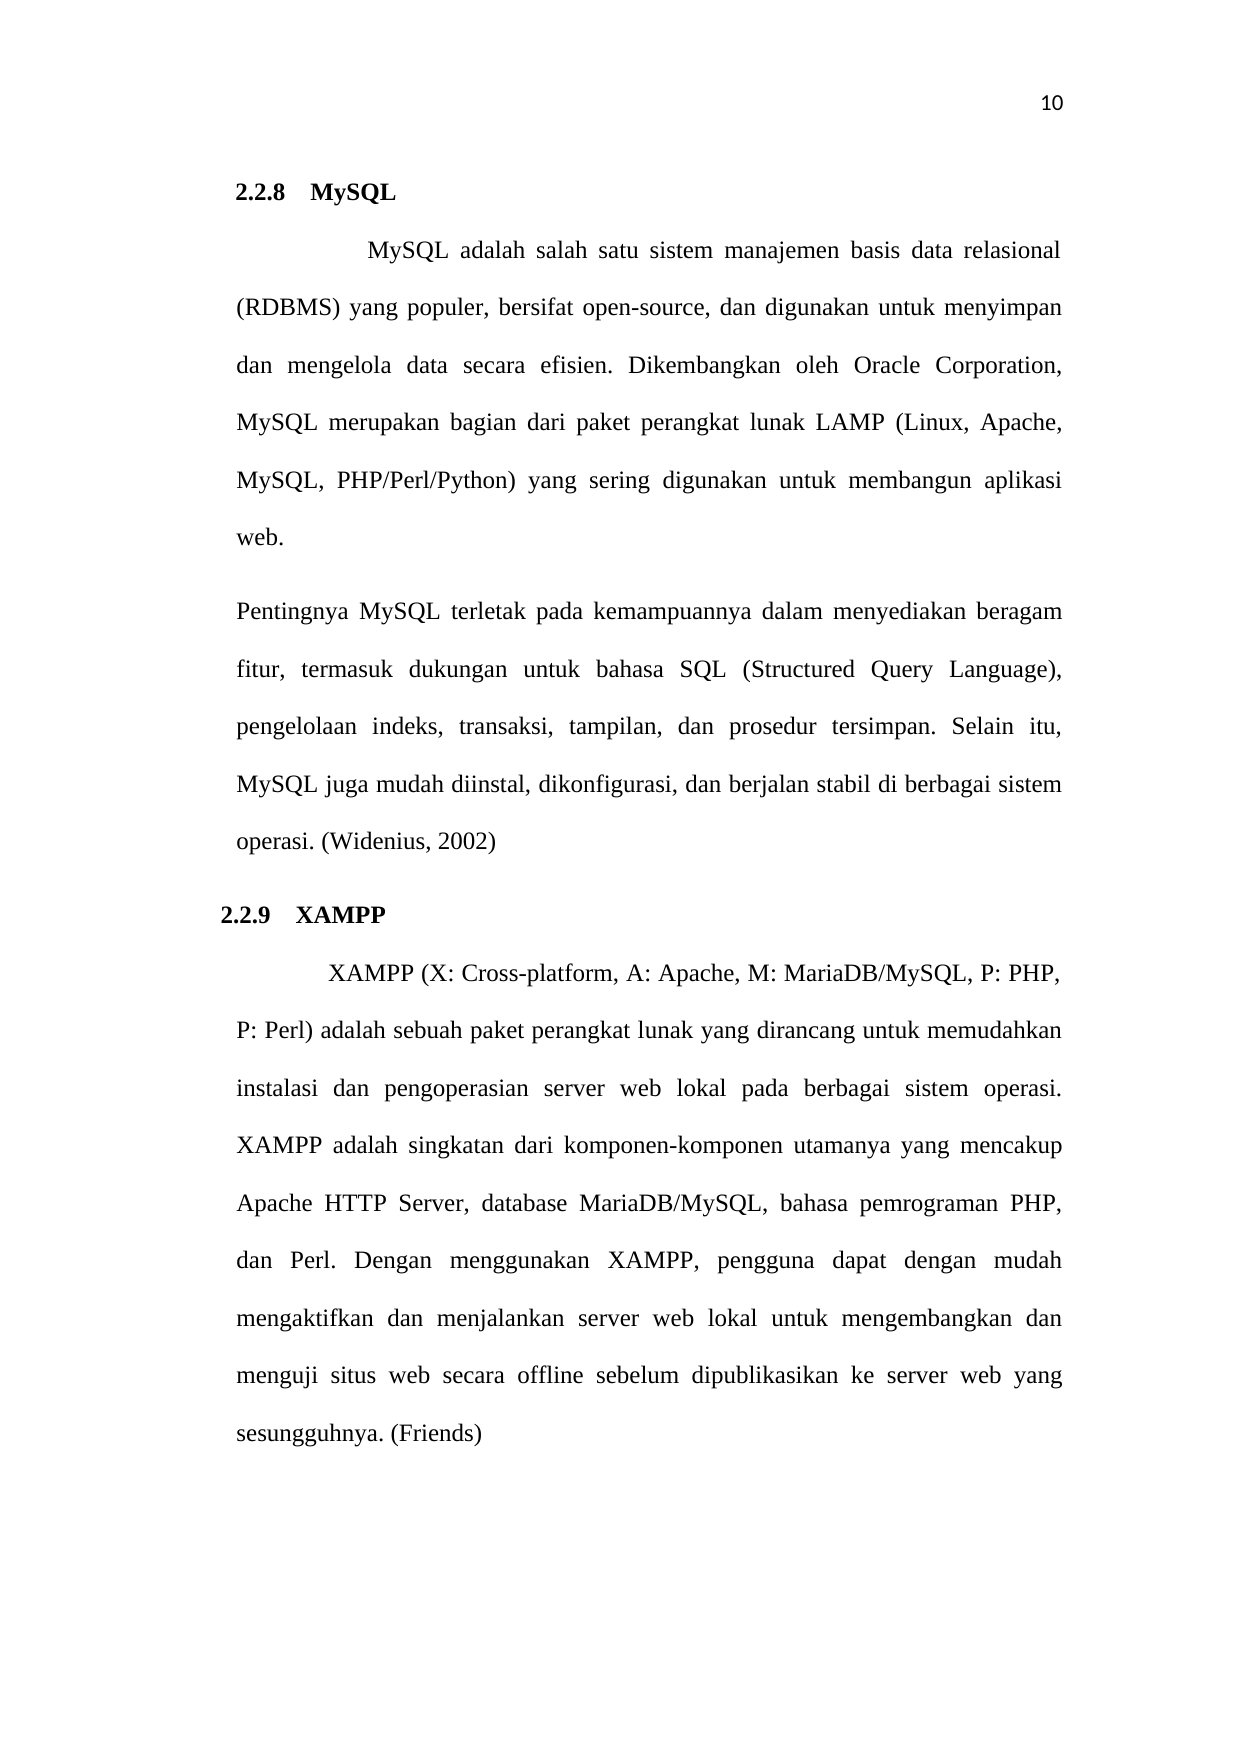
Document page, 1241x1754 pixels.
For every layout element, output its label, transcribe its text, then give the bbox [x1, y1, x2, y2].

text Pentingnya MySQL terletak pada kemampuannya dalam menyediakan beragam fitur, termasuk dukungan untuk bahasa SQL (Structured Query Language), pengelolaan indeks, transaksi, tampilan, dan prosedur tersimpan. Selain itu, MySQL juga mudah diinstal, dikonfigurasi, dan berjalan stabil di berbagai sistem operasi. [236, 596, 1063, 855]
text XAMPP (X: Cross-platform, A: Apache, M: MariaDB/MySQL, P: PHP, P: Perl) adalah sebuah paket perangkat lunak yang dirancang untuk memudahkan instalasi dan pengoperasian server web lokal pada berbagai sistem operasi. XAMPP adalah singkatan dari komponen-komponen utamanya yang mencakup Apache HTTP Server, database MariaDB/MySQL, bahasa pemrograman PHP, dan Perl. Dengan menggunakan XAMPP, pengguna dapat dengan mudah mengaktifkan dan menjalankan server web lokal untuk mengembangkan dan menguji situs web secara offline sebelum dipublikasikan ke server web yang sesungguhnya. [236, 958, 1063, 1447]
subtitle MySQL [235, 177, 1063, 206]
text MySQL adalah salah satu sistem manajemen basis data relasional (RDBMS) yang populer, bersifat open-source, dan digunakan untuk menyimpan dan mengelola data secara efisien. Dikembangkan oleh Oracle Corporation, MySQL merupakan bagian dari paket perangkat lunak LAMP (Linux, Apache, MySQL, PHP/Perl/Python) yang sering digunakan untuk membangun aplikasi web. [236, 235, 1063, 551]
subtitle XAMPP [220, 901, 1063, 929]
